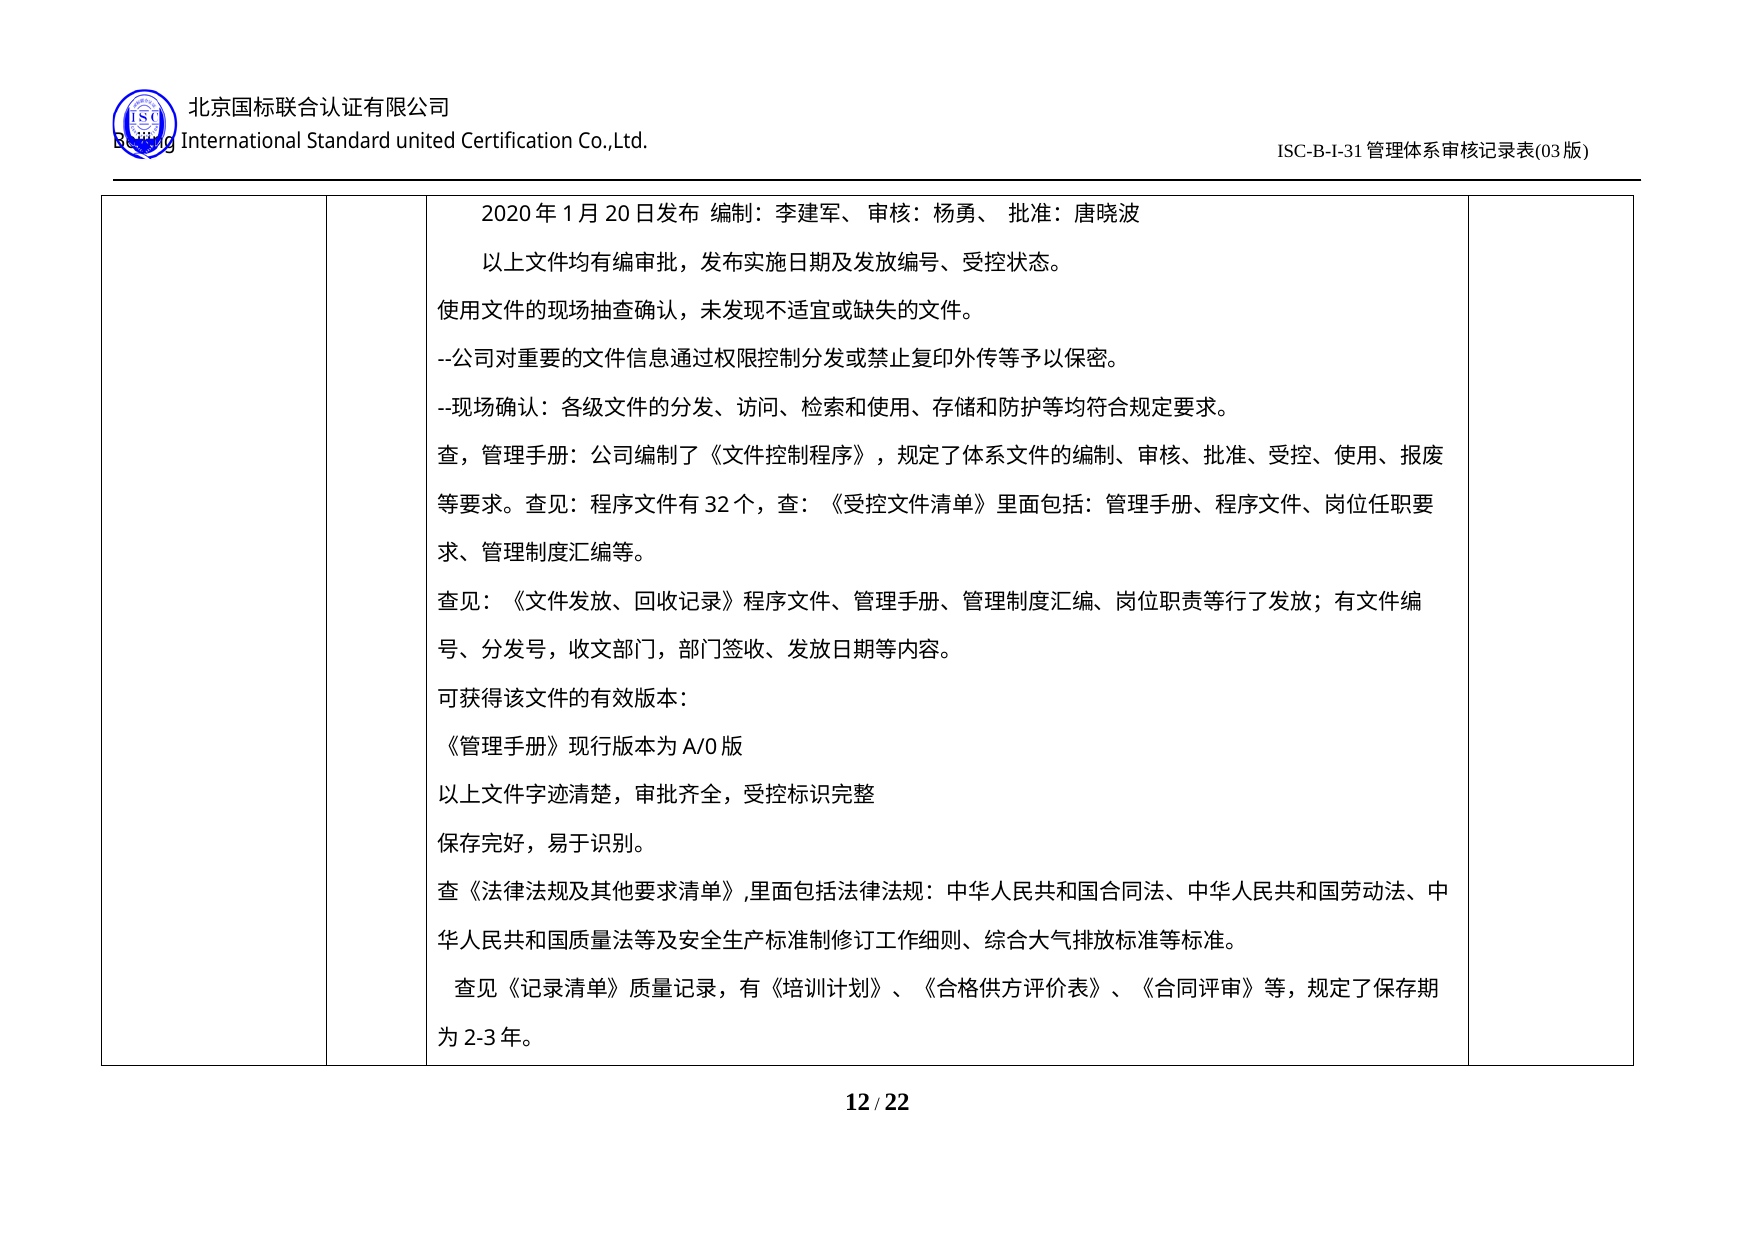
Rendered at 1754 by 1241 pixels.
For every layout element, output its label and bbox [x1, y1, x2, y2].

table_cell [1469, 196, 1633, 1064]
picture [112, 89, 180, 158]
